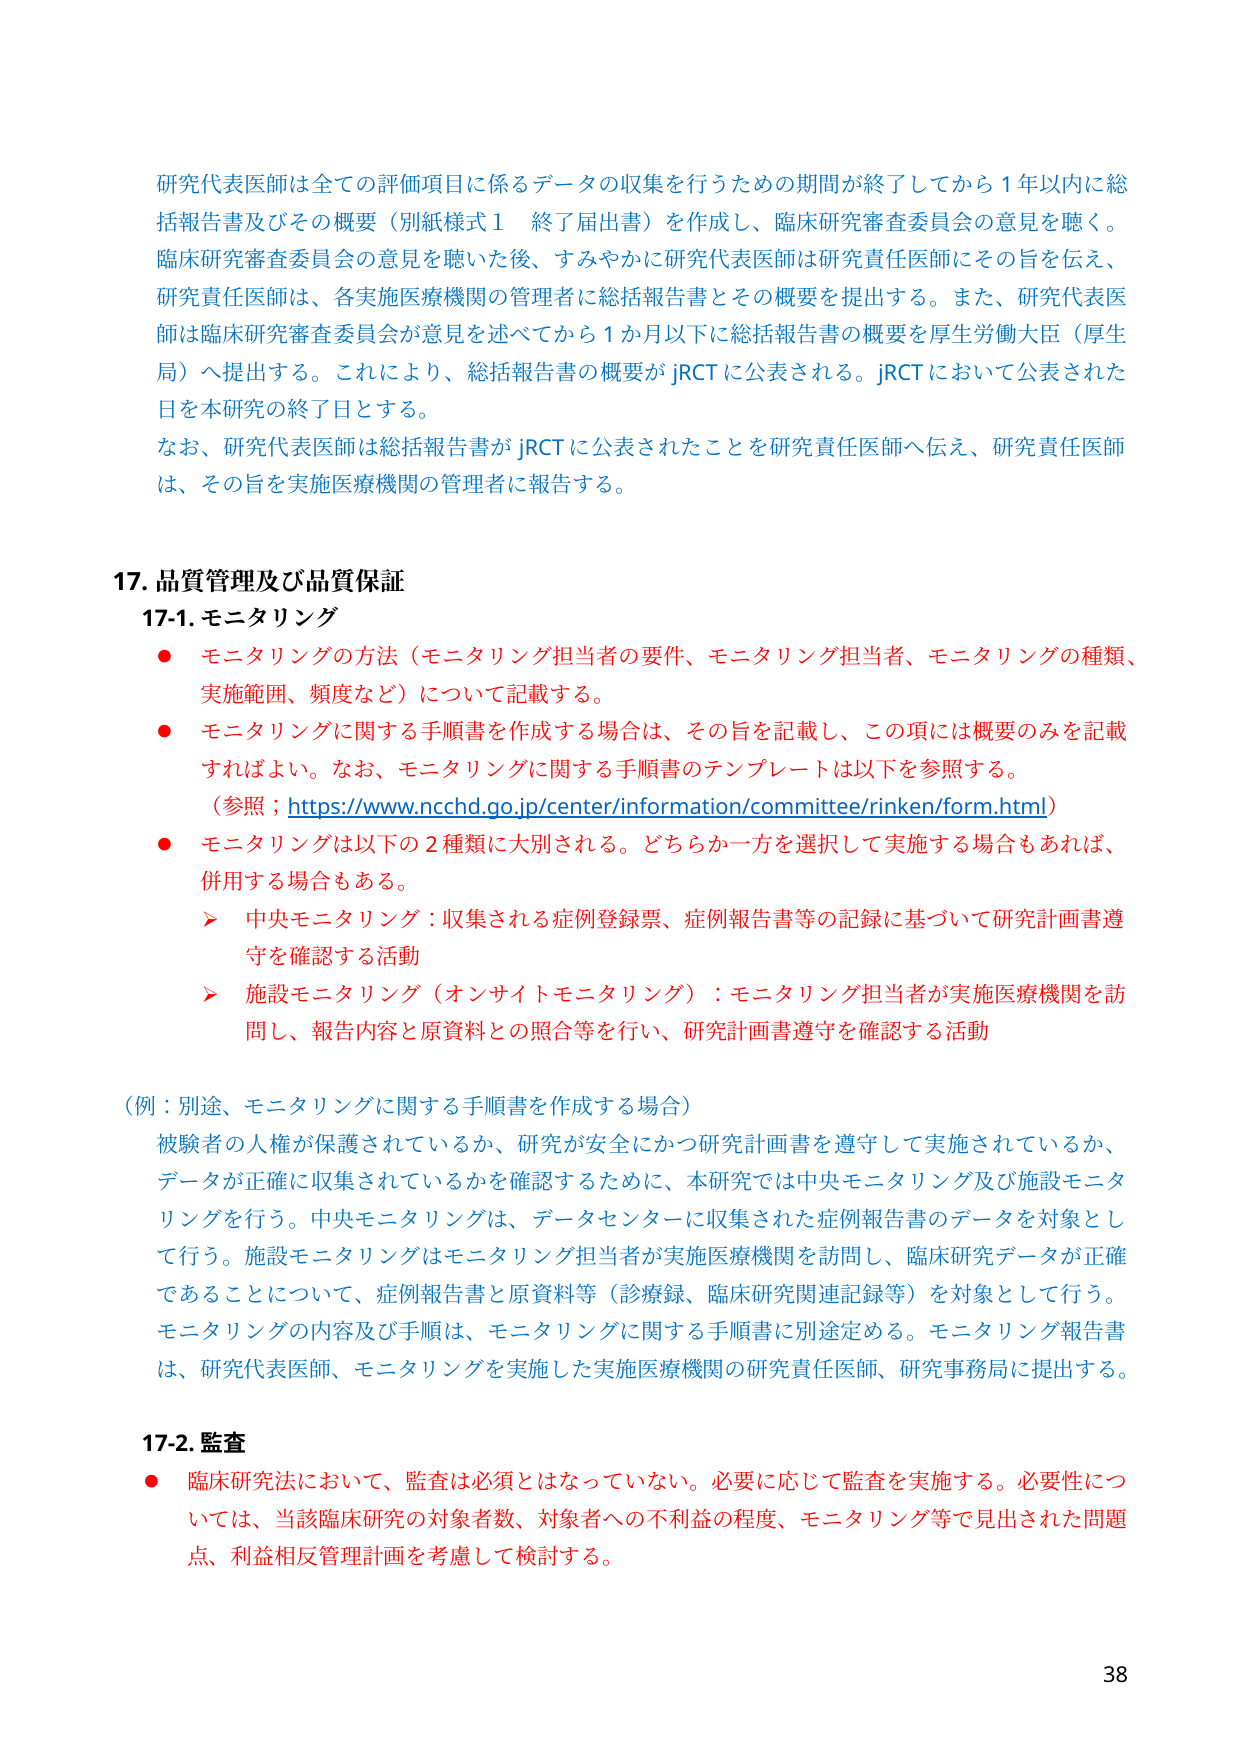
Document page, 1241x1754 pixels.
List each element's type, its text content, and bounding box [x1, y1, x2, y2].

text （例：別途、モニタリングに関する手順書を作成する場合） [112, 1087, 1128, 1124]
list 中央モニタリング：収集される症例登録票、症例報告書等の記録に基づいて研究計画書遵守を確認する活動 [202, 899, 1128, 974]
subtitle 監査 [118, 1424, 1128, 1462]
list 臨床研究法において、監査は必須とはなっていない。必要に応じて監査を実施する。必要性については、当該臨床研究の対象者数、対象者への不利益の程度、モニタリング等で見出された問題点、利益相反管理計画を考慮して検討する。 [143, 1462, 1128, 1574]
text 被験者の人権が保護されているか、研究が安全にかつ研究計画書を遵守して実施されているか、データが正確に収集されているかを確認するために、本研究では中央モニタリング及び施設モニタリングを行う。中央モニタリングは、データセンターに収集された症例報告書のデータを対象として行う。施設モニタリングはモニタリング担当者が実施医療機関を訪問し、臨床研究データが正確であることについて、症例報告書と原資料等（診療録、臨床研究関連記録等）を対象として行う。モニタリングの内容及び手順は、モニタリングに関する手順書に別途定める。モニタリング報告書は、研究代表医師、モニタリングを実施した実施医療機関の研究責任医師、研究事務局に提出する。 [156, 1124, 1128, 1387]
list 施設モニタリング（オンサイトモニタリング）：モニタリング担当者が実施医療機関を訪問し、報告内容と原資料との照合等を行い、研究計画書遵守を確認する活動 [202, 974, 1128, 1049]
list モニタリングは以下の2種類に大別される。どちらか一方を選択して実施する場合もあれば、併用する場合もある。 [156, 824, 1128, 899]
text 研究代表医師は全ての評価項目に係るデータの収集を行うための期間が終了してから1年以内に総括報告書及びその概要（別紙様式１ 終了届出書）を作成し、臨床研究審査委員会の意見を聴く。臨床研究審査委員会の意見を聴いた後、すみやかに研究代表医師は研究責任医師にその旨を伝え、研究責任医師は、各実施医療機関の管理者に総括報告書とその概要を提出する。また、研究代表医師は臨床研究審査委員会が意見を述べてから1か月以下に総括報告書の概要を厚生労働大臣（厚生局）へ提出する。これにより、総括報告書の概要がjRCTに公表される。jRCTにおいて公表された日を本研究の終了日とする。 [156, 164, 1128, 427]
list （参照；https://www.ncchd.go.jp/center/information/committee/rinken/form.html） [200, 787, 1128, 824]
list モニタリングの方法（モニタリング担当者の要件、モニタリング担当者、モニタリングの種類、実施範囲、頻度など）について記載する。 [156, 637, 1128, 712]
list モニタリングに関する手順書を作成する場合は、その旨を記載し、この項には概要のみを記載すればよい。なお、モニタリングに関する手順書のテンプレートは以下を参照する。 [156, 712, 1128, 787]
subtitle 品質管理及び品質保証 [112, 562, 1128, 599]
text なお、研究代表医師は総括報告書がjRCTに公表されたことを研究責任医師へ伝え、研究責任医師は、その旨を実施医療機関の管理者に報告する。 [156, 427, 1128, 502]
subtitle モニタリング [118, 599, 1128, 637]
